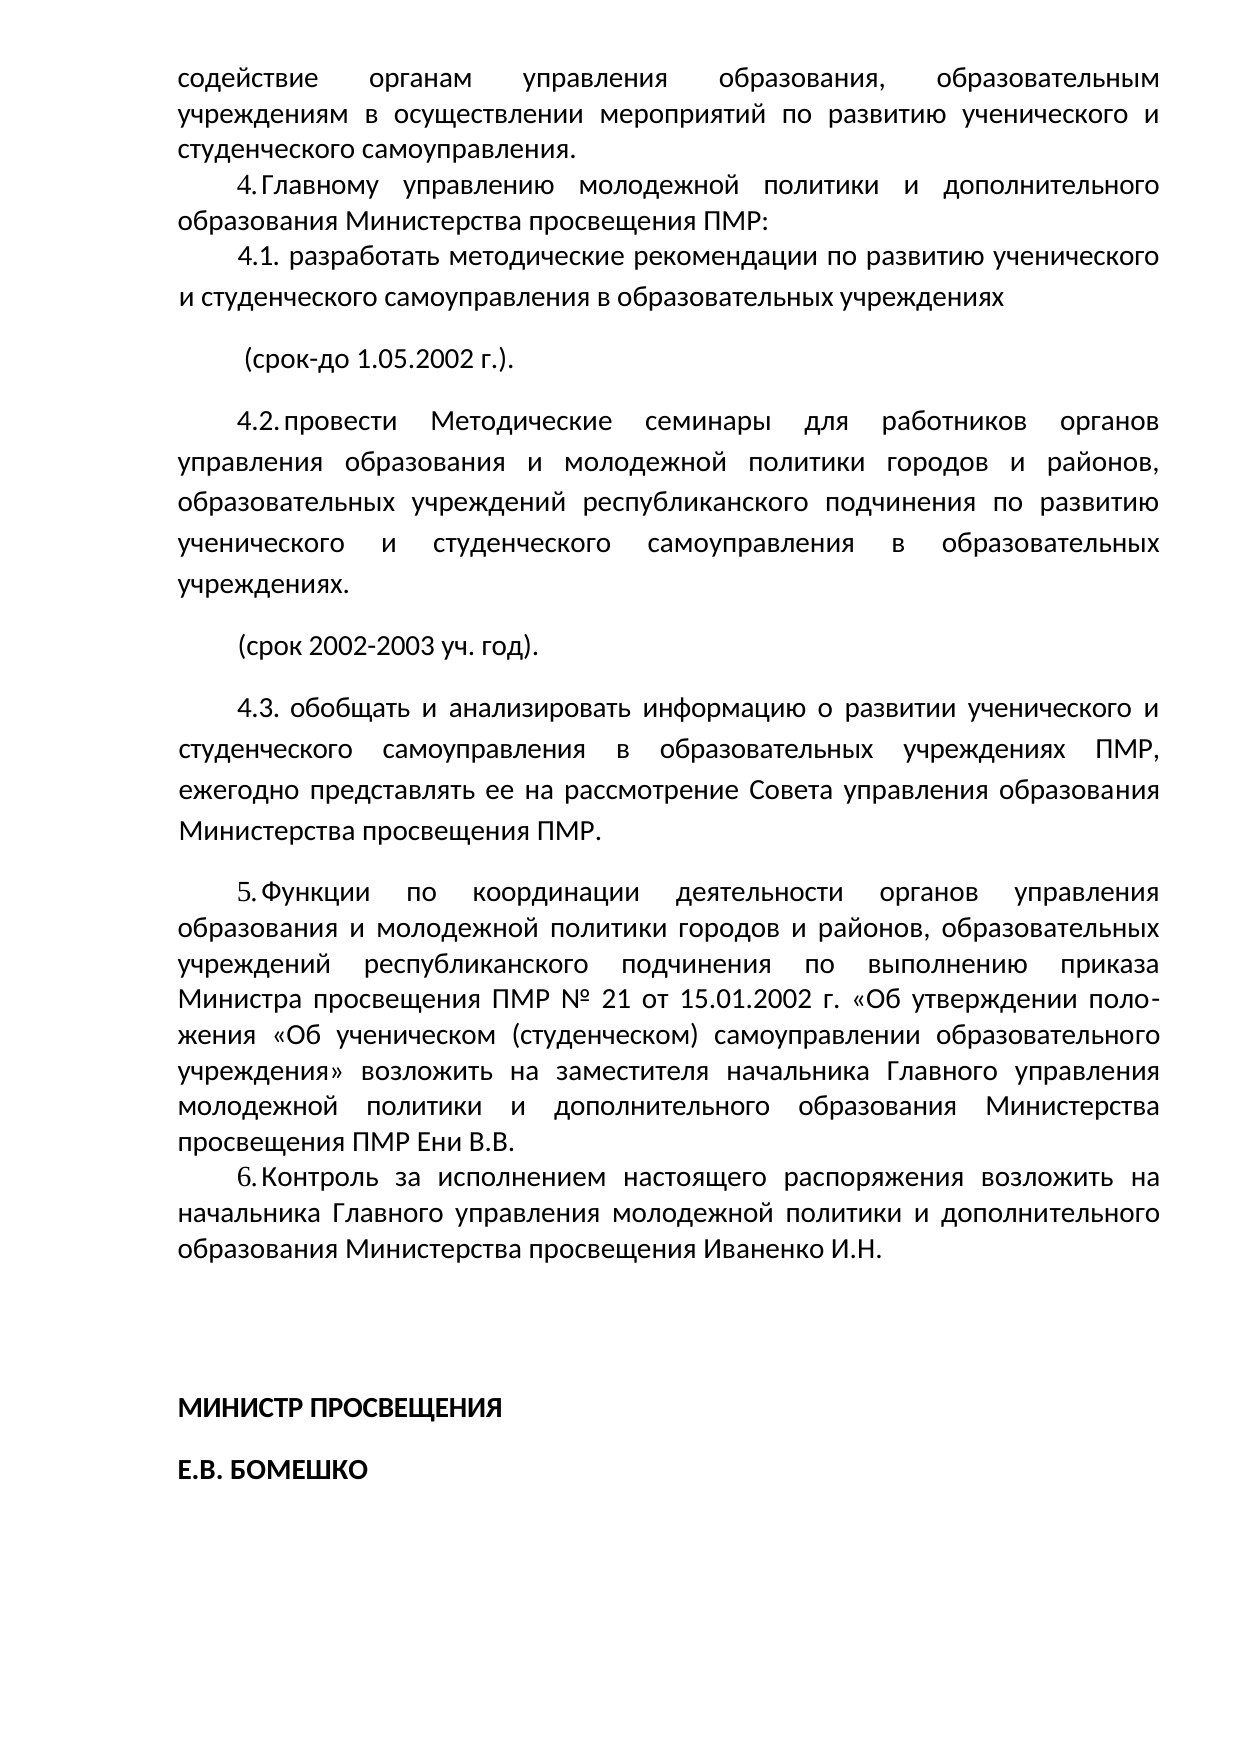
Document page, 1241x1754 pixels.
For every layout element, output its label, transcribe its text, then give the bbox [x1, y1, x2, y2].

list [177, 59, 1160, 166]
list Контроль за исполнением настоящего распоряжения возложить на начальника Главного управления молодежной политики и дополнительного образования Министерства просвещения Иваненко И.Н. [177, 1158, 1160, 1265]
text МИНИСТР ПРОСВЕЩЕНИЯ [177, 1389, 1160, 1424]
text (срок 2002-2003 уч. год). [237, 627, 1160, 663]
text (срок-до 1.05.2002 г.). [244, 340, 1160, 376]
text Е.В. БОМЕШКО [177, 1451, 1160, 1486]
text 4.1. разработать методические рекомендации по развитию ученического и студенческого самоуправления в образовательных учреждениях [179, 237, 1160, 314]
list Главному управлению молодежной политики и дополнительного образования Министерства просвещения ПМР: [177, 166, 1160, 237]
list Функции по координации деятельности органов управления образования и молодежной политики городов и районов, образовательных учреждений республиканского подчинения по выполнению приказа Министра просвещения ПМР № 21 от 15.01.2002 г. «Об утверждении положения «Об ученическом (студенческом) самоуправлении образовательного учреждения» возложить на заместителя начальника Главного управления молодежной политики и дополнительного образования Министерства просвещения ПМР Ени В.В. [177, 873, 1160, 1158]
text 4.3. обобщать и анализировать информацию о развитии ученического и студенческого самоуправления в образовательных учреждениях ПМР, ежегодно представлять ее на рассмотрение Совета управления образования Министерства просвещения ПМР. [178, 689, 1160, 847]
text 4.2. провести Методические семинары для работников органов управления образования и молодежной политики городов и районов, образовательных учреждений республиканского подчинения по развитию ученического и студенческого самоуправления в образовательных учреждениях. [177, 402, 1160, 601]
